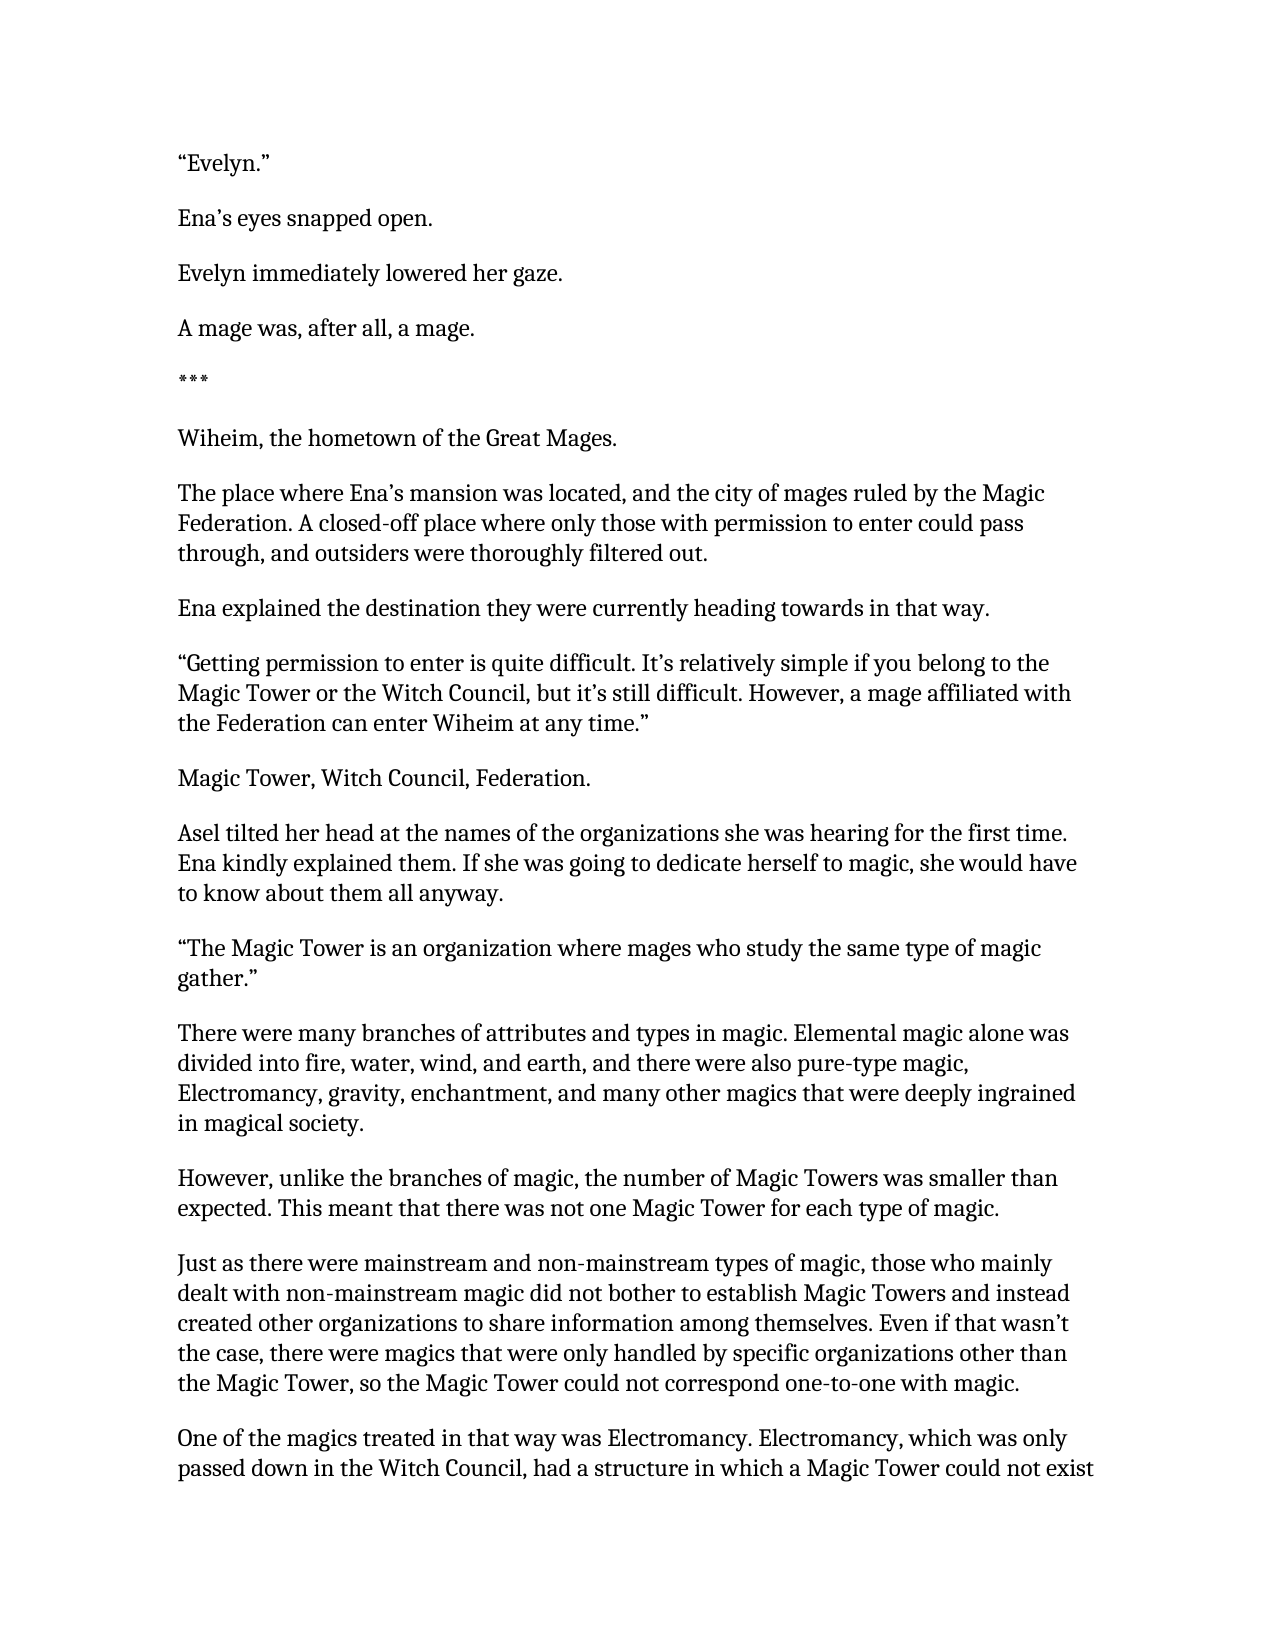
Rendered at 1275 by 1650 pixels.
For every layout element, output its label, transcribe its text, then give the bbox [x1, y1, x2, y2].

text “The Magic Tower is an organization where mages who study the same type of magic gather.” [177, 933, 1098, 993]
text “Getting permission to enter is quite difficult. It’s relatively simple if you belong to the Magic Tower or the Witch Council, but it’s still difficult. However, a mage affiliated with the Federation can enter Wiheim at any time.” [177, 648, 1098, 738]
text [177, 1423, 1098, 1483]
text Asel tilted her head at the names of the organizations she was hearing for the first time. Ena kindly explained them. If she was going to dedicate herself to magic, she would have to know about them all anyway. [177, 818, 1098, 908]
text Ena explained the destination they were currently heading towards in that way. [177, 593, 1098, 623]
text Evelyn immediately lowered her gaze. [177, 258, 1098, 288]
text “Evelyn.” [177, 148, 1098, 178]
text Magic Tower, Witch Council, Federation. [177, 763, 1098, 793]
text Just as there were mainstream and non-mainstream types of magic, those who mainly dealt with non-mainstream magic did not bother to establish Magic Towers and instead created other organizations to share information among themselves. Even if that wasn’t the case, there were magics that were only handled by specific organizations other than the Magic Tower, so the Magic Tower could not correspond one-to-one with magic. [177, 1248, 1098, 1398]
text However, unlike the branches of magic, the number of Magic Towers was smaller than expected. This meant that there was not one Magic Tower for each type of magic. [177, 1163, 1098, 1223]
text Wiheim, the hometown of the Great Mages. [177, 423, 1098, 453]
text A mage was, after all, a mage. [177, 313, 1098, 343]
text *** [177, 368, 1098, 398]
text There were many branches of attributes and types in magic. Elemental magic alone was divided into fire, water, wind, and earth, and there were also pure-type magic, Electromancy, gravity, enchantment, and many other magics that were deeply ingrained in magical society. [177, 1018, 1098, 1138]
text The place where Ena’s mansion was located, and the city of mages ruled by the Magic Federation. A closed-off place where only those with permission to enter could pass through, and outsiders were thoroughly filtered out. [177, 478, 1098, 568]
text Ena’s eyes snapped open. [177, 203, 1098, 233]
